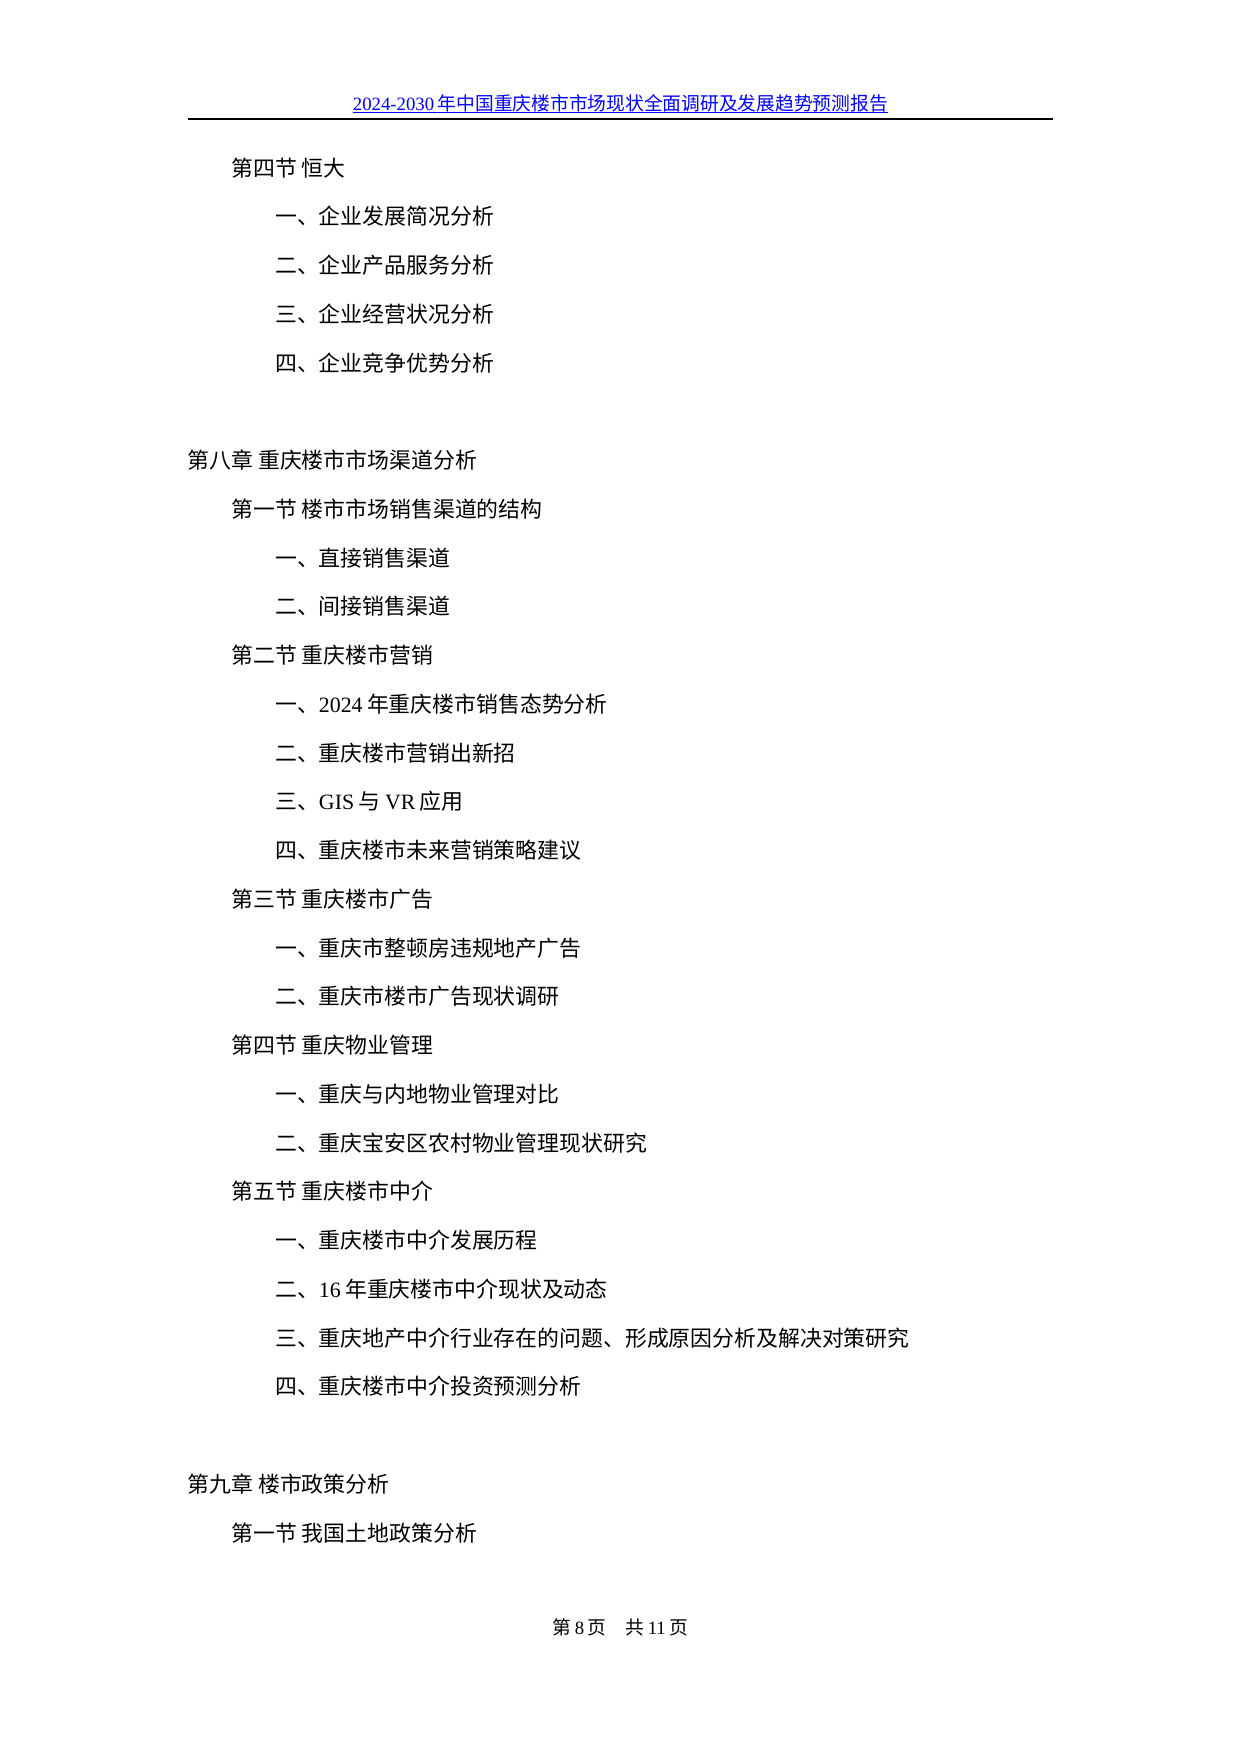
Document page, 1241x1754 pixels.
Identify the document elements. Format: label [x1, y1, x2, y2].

text [187, 150, 1053, 1548]
